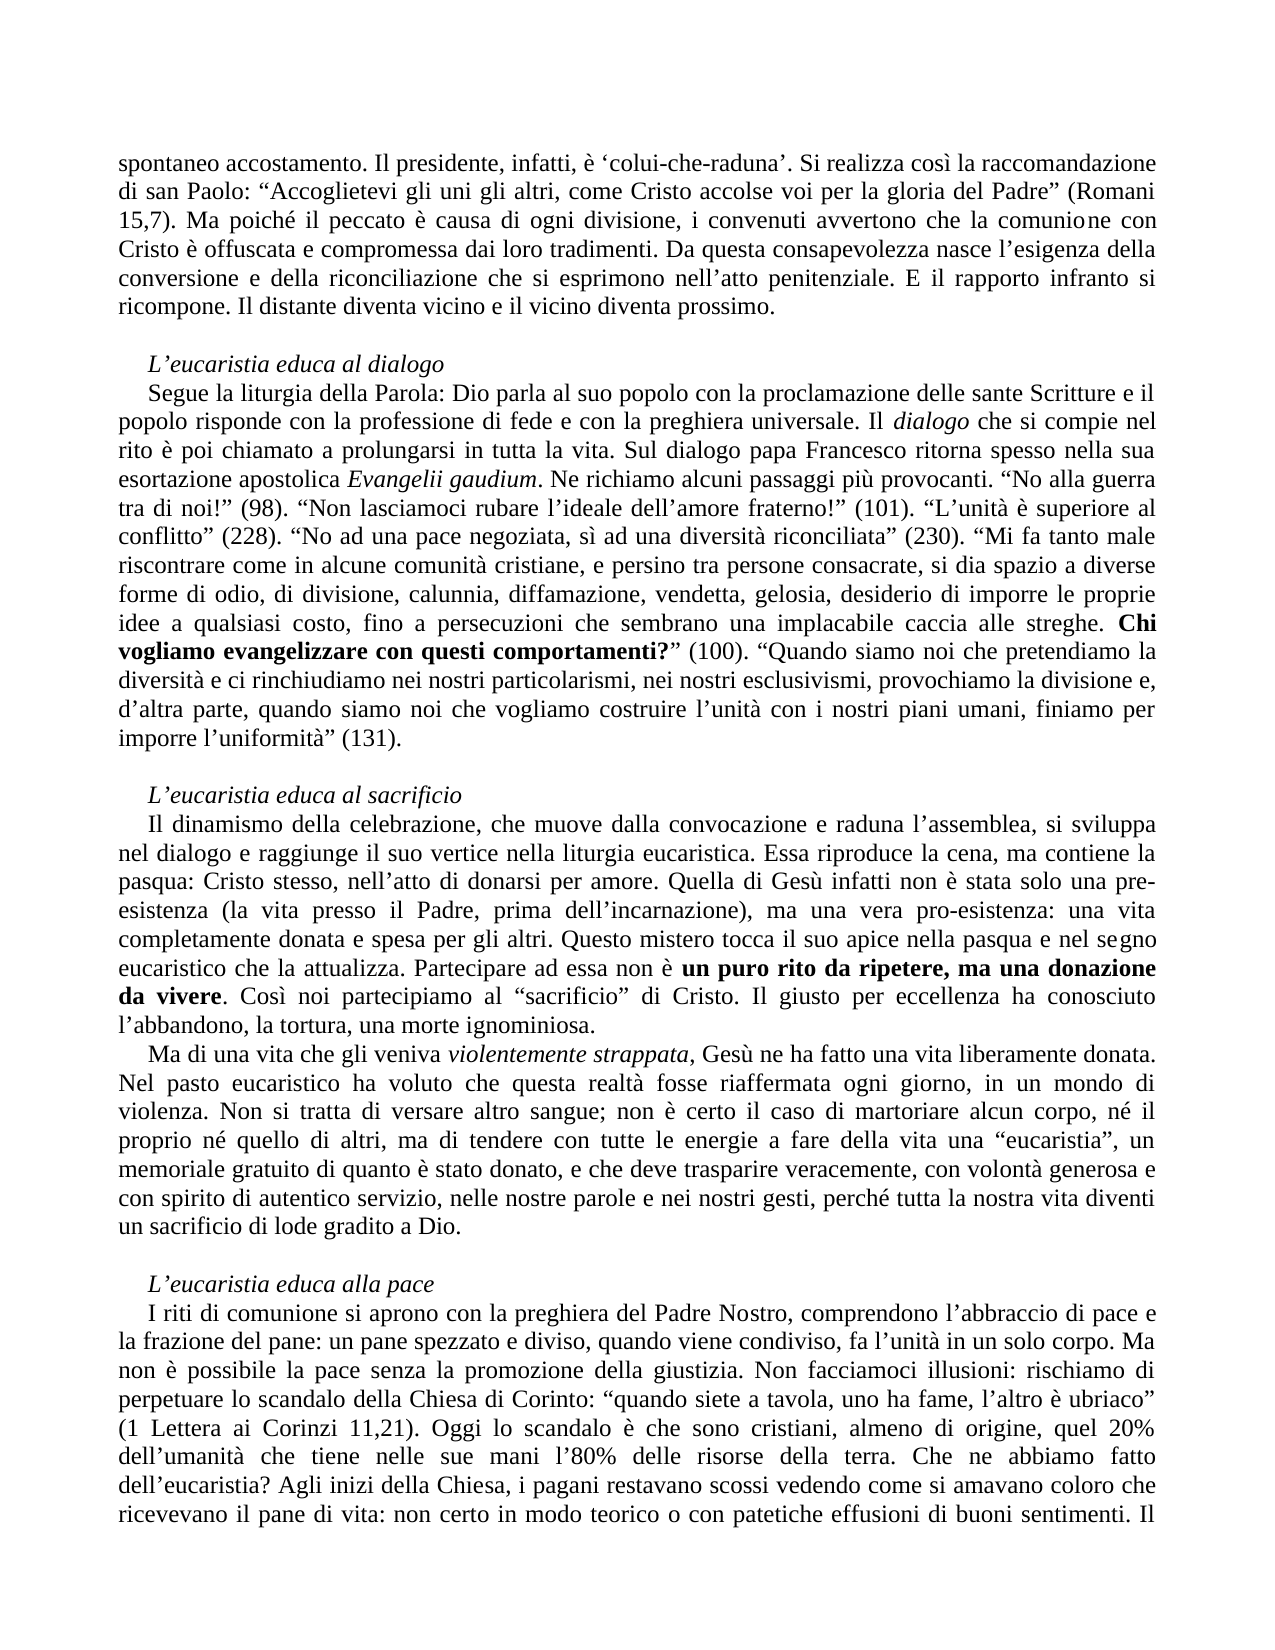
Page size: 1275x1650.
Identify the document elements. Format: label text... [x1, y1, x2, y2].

text Ma di una vita che gli veniva violentemente strappata, Gesù ne ha fatto una vita liberamente donata. Nel pasto eucaristico ha voluto che questa realtà fosse riaffermata ogni giorno, in un mondo di violenza. Non si tratta di versare altro sangue; non è certo il caso di martoriare alcun corpo, né il proprio né quello di altri, ma di tendere con tutte le energie a fare della vita una “eucaristia”, un memoriale gratuito di quanto è stato donato, e che deve trasparire veracemente, con volontà generosa e con spirito di autentico servizio, nelle nostre parole e nei nostri gesti, perché tutta la nostra vita diventi un sacrificio di lode gradito a Dio. [118, 1039, 1157, 1240]
text L’eucaristia educa al dialogo [118, 349, 1157, 378]
text Il dinamismo della celebrazione, che muove dalla convocazione e raduna l’assemblea, si sviluppa nel dialogo e raggiunge il suo vertice nella liturgia eucaristica. Essa riproduce la cena, ma contiene la pasqua: Cristo stesso, nell’atto di donarsi per amore. Quella di Gesù infatti non è stata solo una pre-esistenza (la vita presso il Padre, prima dell’incarnazione), ma una vera pro-esistenza: una vita completamente donata e spesa per gli altri. Questo mistero tocca il suo apice nella pasqua e nel segno eucaristico che la attualizza. Partecipare ad essa non è un puro rito da ripetere, ma una donazione da vivere. Così noi partecipiamo al “sacrificio” di Cristo. Il giusto per eccellenza ha conosciuto l’abbandono, la tortura, una morte ignominiosa. [118, 809, 1157, 1039]
text L’eucaristia educa alla pace [118, 1269, 1157, 1298]
text Segue la liturgia della Parola: Dio parla al suo popolo con la proclamazione delle sante Scritture e il popolo risponde con la professione di fede e con la preghiera universale. Il dialogo che si compie nel rito è poi chiamato a prolungarsi in tutta la vita. Sul dialogo papa Francesco ritorna spesso nella sua esortazione apostolica Evangelii gaudium. Ne richiamo alcuni passaggi più provocanti. “No alla guerra tra di noi!” (98). “Non lasciamoci rubare l’ideale dell’amore fraterno!” (101). “L’unità è superiore al conflitto” (228). “No ad una pace negoziata, sì ad una diversità riconciliata” (230). “Mi fa tanto male riscontrare come in alcune comunità cristiane, e persino tra persone consacrate, si dia spazio a diverse forme di odio, di divisione, calunnia, diffamazione, vendetta, gelosia, desiderio di imporre le proprie idee a qualsiasi costo, fino a persecuzioni che sembrano una implacabile caccia alle streghe. Chi vogliamo evangelizzare con questi comportamenti?” (100). “Quando siamo noi che pretendiamo la diversità e ci rinchiudiamo nei nostri particolarismi, nei nostri esclusivismi, provochiamo la divisione e, d’altra parte, quando siamo noi che vogliamo costruire l’unità con i nostri piani umani, finiamo per imporre l’uniformità” (131). [118, 378, 1157, 751]
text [118, 148, 1157, 320]
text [118, 1298, 1157, 1528]
text L’eucaristia educa al sacrificio [118, 780, 1157, 809]
